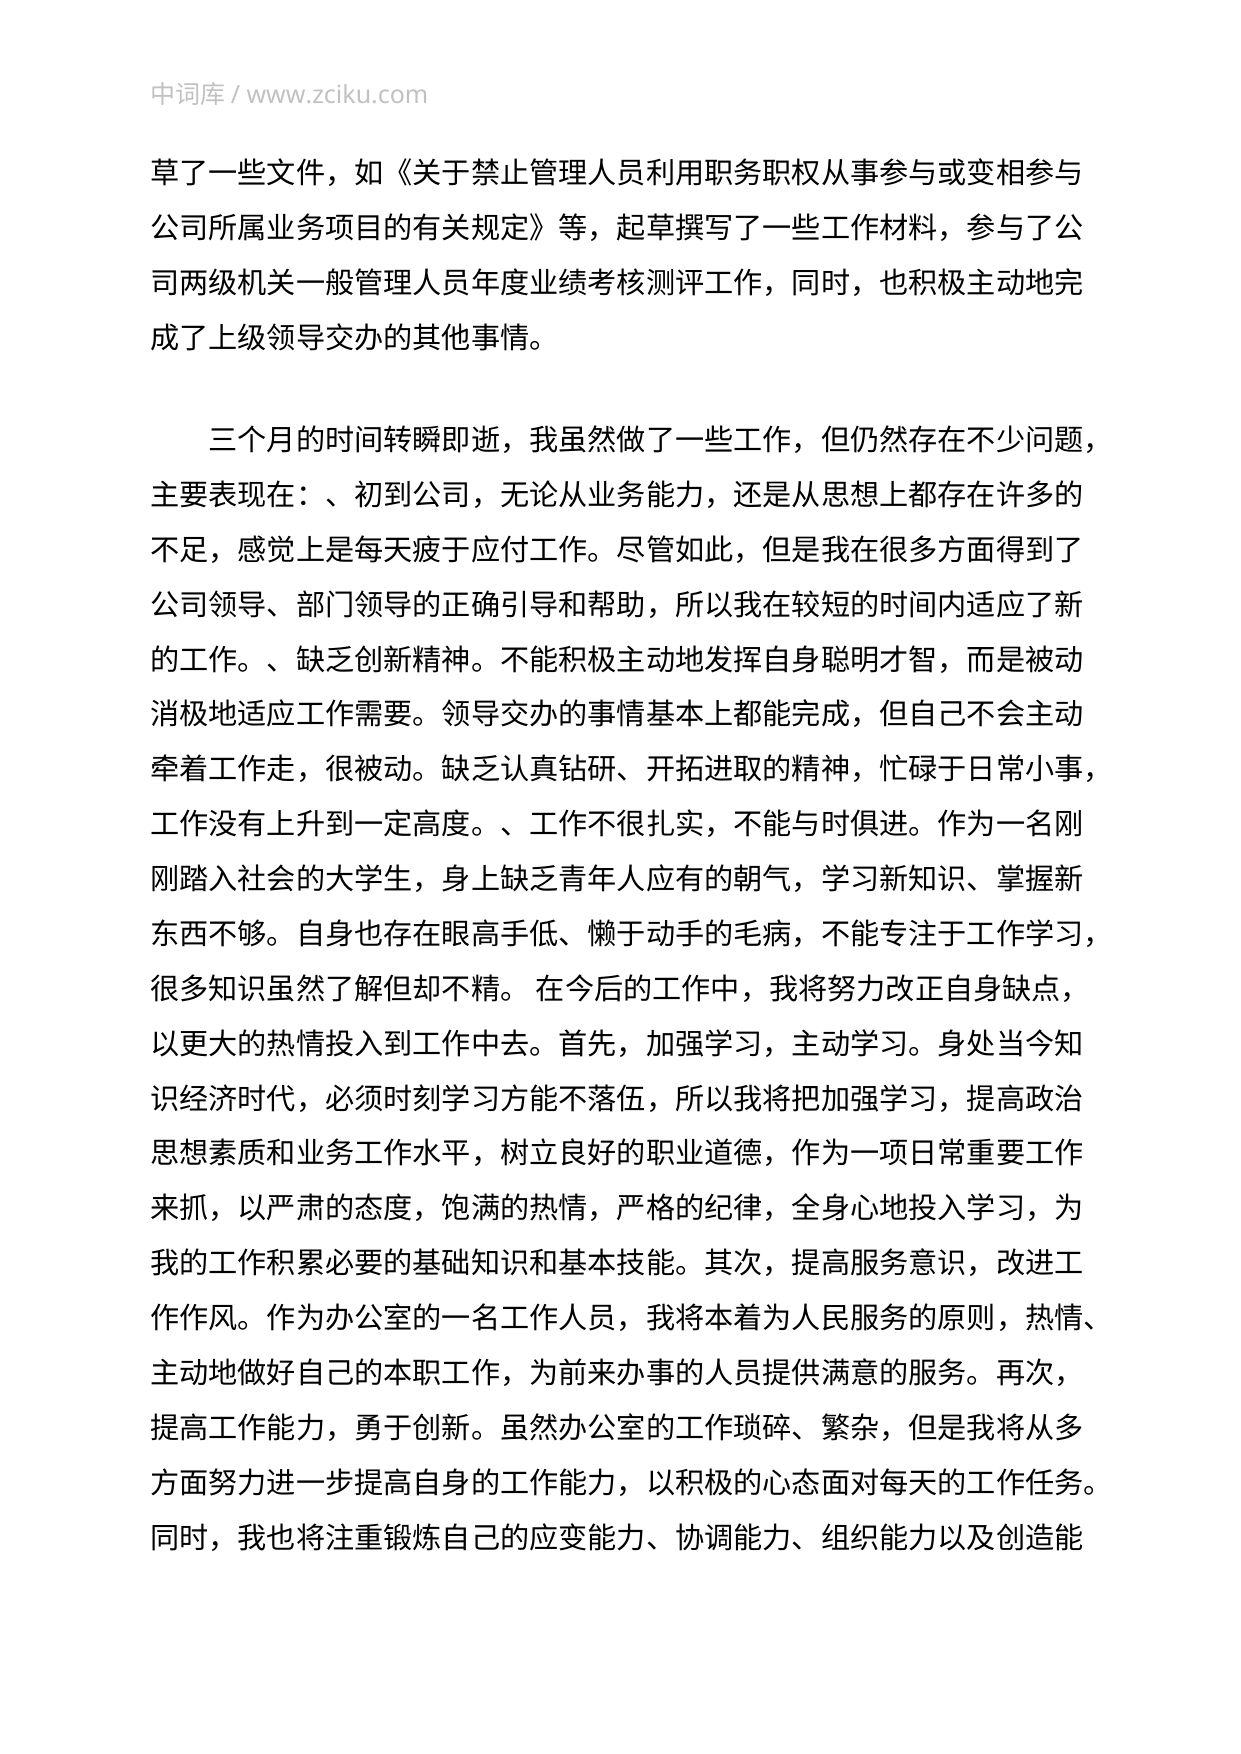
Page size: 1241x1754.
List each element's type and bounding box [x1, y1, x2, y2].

text [150, 150, 1090, 357]
text [150, 416, 1090, 1557]
